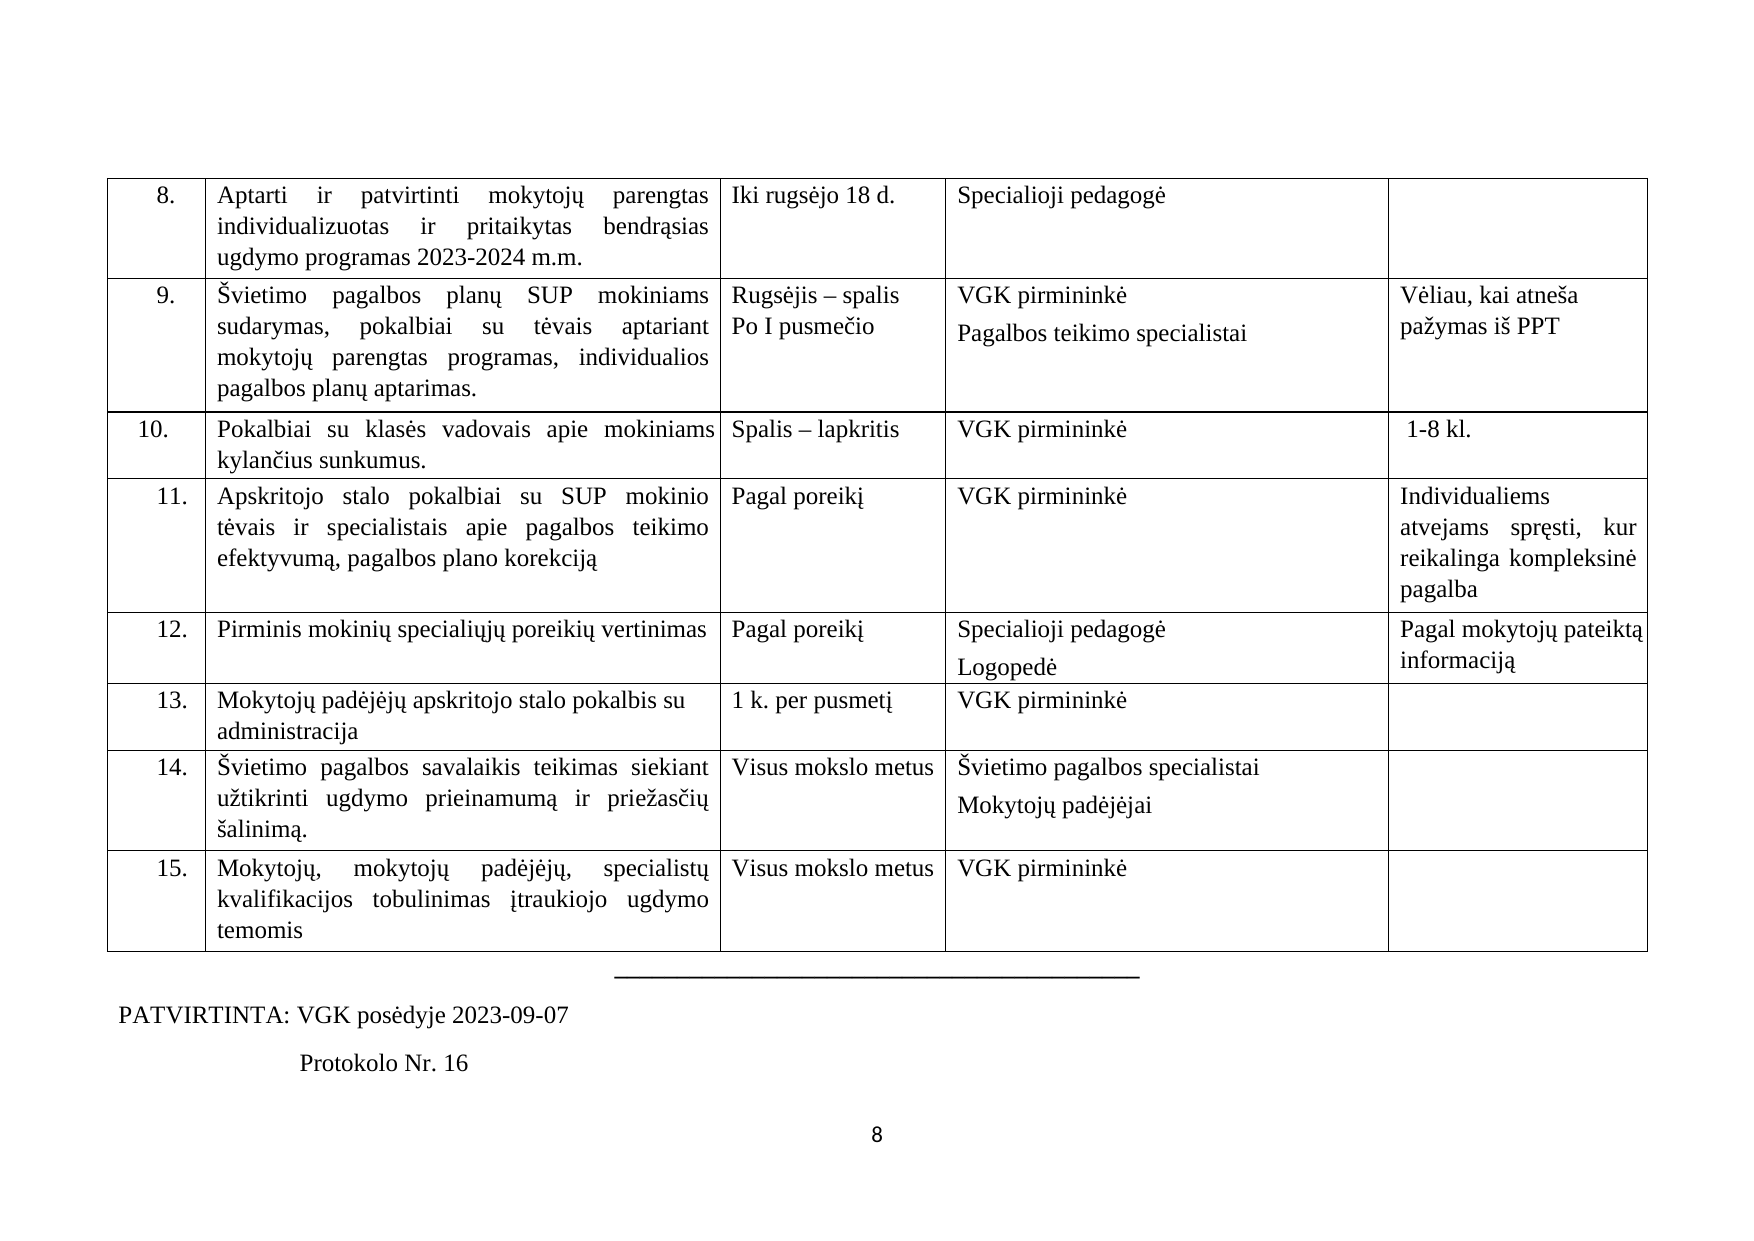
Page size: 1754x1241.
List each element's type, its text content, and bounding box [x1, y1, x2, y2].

table_cell Švietimo pagalbos specialistai Mokytojų padėjėjai [946, 751, 1388, 850]
table_cell Mokytojų, mokytojų padėjėjų, specialistų kvalifikacijos tobulinimas įtraukiojo ugdymo temomis [206, 851, 720, 951]
table_cell [1389, 684, 1647, 750]
table_cell VGK pirmininkė [946, 851, 1388, 951]
table_cell 13. [108, 684, 205, 750]
table_cell Visus mokslo metus [721, 851, 945, 951]
table_cell Švietimo pagalbos planų SUP mokiniams sudarymas, pokalbiai su tėvais aptariant mokytojų parengtas programas, individualios pagalbos planų aptarimas. [206, 279, 720, 411]
table_cell Iki rugsėjo 18 d. [721, 179, 945, 278]
table_cell 8. [108, 179, 205, 278]
table_cell [1389, 751, 1647, 850]
table_cell Rugsėjis – spalis Po I pusmečio [721, 279, 945, 411]
table_cell Pirminis mokinių specialiųjų poreikių vertinimas [206, 613, 720, 683]
table_cell Vėliau, kai atneša pažymas iš PPT [1389, 279, 1647, 411]
table_cell [1389, 851, 1647, 951]
table_cell 14. [108, 751, 205, 850]
table_cell 11. [108, 479, 205, 612]
table_cell Spalis – lapkritis [721, 413, 945, 478]
table_cell VGK pirmininkė [946, 479, 1388, 612]
table_cell 1-8 kl. [1389, 413, 1647, 478]
table_cell 10. [108, 413, 205, 478]
table_cell 1 k. per pusmetį [721, 684, 945, 750]
table_cell VGK pirmininkė Pagalbos teikimo specialistai [946, 279, 1388, 411]
table_cell Pagal poreikį [721, 613, 945, 683]
table_cell VGK pirmininkė [946, 684, 1388, 750]
text PATVIRTINTA: VGK posėdyje 2023-09-07 [118, 1000, 1636, 1029]
table_cell Pagal mokytojų pateiktą informaciją [1389, 613, 1647, 683]
table_cell 15. [108, 851, 205, 951]
table_cell Apskritojo stalo pokalbiai su SUP mokinio tėvais ir specialistais apie pagalbos teikimo efektyvumą, pagalbos plano korekciją [206, 479, 720, 612]
table_cell Aptarti ir patvirtinti mokytojų parengtas individualizuotas ir pritaikytas bendrąsias ugdymo programas 2023-2024 m.m. [206, 179, 720, 278]
table_cell 12. [108, 613, 205, 683]
table_cell Pokalbiai su klasės vadovais apie mokiniams kylančius sunkumus. [206, 413, 720, 478]
table_cell 9. [108, 279, 205, 411]
table_cell Specialioji pedagogė Logopedė [946, 613, 1388, 683]
table_cell Individualiems atvejams spręsti, kur reikalinga kompleksinė pagalba [1389, 479, 1647, 612]
table_cell Pagal poreikį [721, 479, 945, 612]
table_cell Specialioji pedagogė [946, 179, 1388, 278]
table_cell Švietimo pagalbos savalaikis teikimas siekiant užtikrinti ugdymo prieinamumą ir priežasčių šalinimą. [206, 751, 720, 850]
table_cell [1389, 179, 1647, 278]
text __________________________________________ [614, 952, 1636, 980]
text Protokolo Nr. 16 [118, 1048, 1636, 1077]
table_cell Visus mokslo metus [721, 751, 945, 850]
table_cell VGK pirmininkė [946, 413, 1388, 478]
table_cell Mokytojų padėjėjų apskritojo stalo pokalbis su administracija [206, 684, 720, 750]
